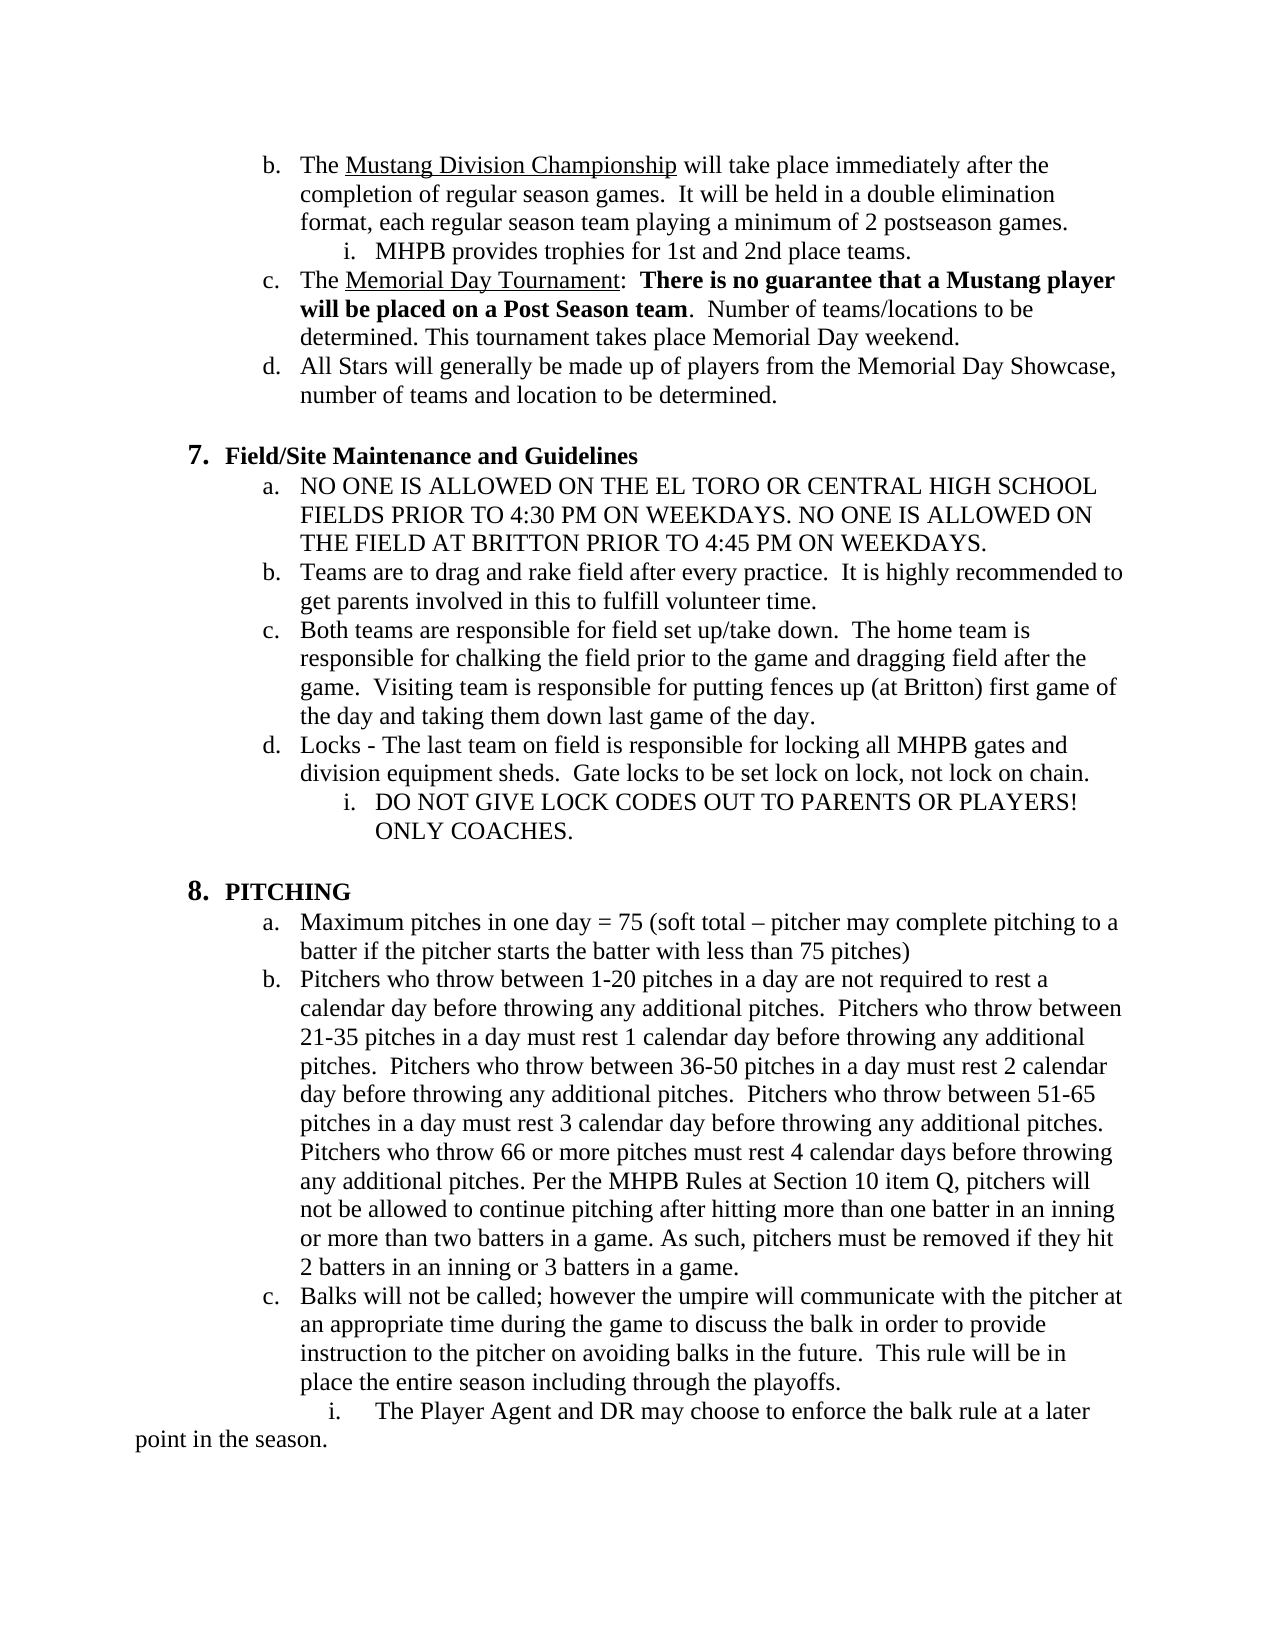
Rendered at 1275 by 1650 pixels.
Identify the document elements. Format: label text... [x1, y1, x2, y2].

list Locks - The last team on field is responsible for locking all MHPB gates and division equipment sheds. Gate locks to be set lock on lock, not lock on chain. [262, 730, 1125, 787]
list Both teams are responsible for field set up/take down. The home team is responsible for chalking the field prior to the game and dragging field after the game. Visiting team is responsible for putting fences up (at Britton) first game of the day and taking them down last game of the day. [262, 615, 1125, 730]
list The Mustang Division Championship will take place immediately after the completion of regular season games. It will be held in a double elimination format, each regular season team playing a minimum of 2 postseason games. [262, 150, 1125, 236]
list PITCHING [187, 873, 1125, 907]
list Teams are to drag and rake field after every practice. It is highly recommended to get parents involved in this to fulfill volunteer time. [262, 557, 1125, 615]
list Balks will not be called; however the umpire will communicate with the pitcher at an appropriate time during the game to discuss the balk in order to provide instruction to the pitcher on avoiding balks in the future. This rule will be in place the entire season including through the playoffs. [262, 1281, 1125, 1396]
list All Stars will generally be made up of players from the Memorial Day Showcase, number of teams and location to be determined. [262, 351, 1125, 409]
list DO NOT GIVE LOCK CODES OUT TO PARENTS OR PLAYERS! ONLY COACHES. [356, 787, 1125, 845]
list Maximum pitches in one day = 75 (soft total – pitcher may complete pitching to a batter if the pitcher starts the batter with less than 75 pitches) [262, 907, 1125, 964]
list Pitchers who throw between 1-20 pitches in a day are not required to rest a calendar day before throwing any additional pitches. Pitchers who throw between 21-35 pitches in a day must rest 1 calendar day before throwing any additional pitches. Pitchers who throw between 36-50 pitches in a day must rest 2 calendar day before throwing any additional pitches. Pitchers who throw between 51-65 pitches in a day must rest 3 calendar day before throwing any additional pitches. Pitchers who throw 66 or more pitches must rest 4 calendar days before throwing any additional pitches. Per the MHPB Rules at Section 10 item Q, pitchers will not be allowed to continue pitching after hitting more than one batter in an inning or more than two batters in a game. As such, pitchers must be removed if they hit 2 batters in an inning or 3 batters in a game. [262, 964, 1125, 1281]
list The Player Agent and DR may choose to enforce the balk rule at a later point in the season. [135, 1396, 1125, 1453]
list MHPB provides trophies for 1st and 2nd place teams. [356, 236, 1125, 265]
list The Memorial Day Tournament: There is no guarantee that a Mustang player will be placed on a Post Season team. Number of teams/locations to be determined. This tournament takes place Memorial Day weekend. [262, 265, 1125, 351]
list NO ONE IS ALLOWED ON THE EL TORO OR CENTRAL HIGH SCHOOL FIELDS PRIOR TO 4:30 PM ON WEEKDAYS. NO ONE IS ALLOWED ON THE FIELD AT BRITTON PRIOR TO 4:45 PM ON WEEKDAYS. [262, 471, 1125, 557]
list Field/Site Maintenance and Guidelines [187, 437, 1125, 471]
